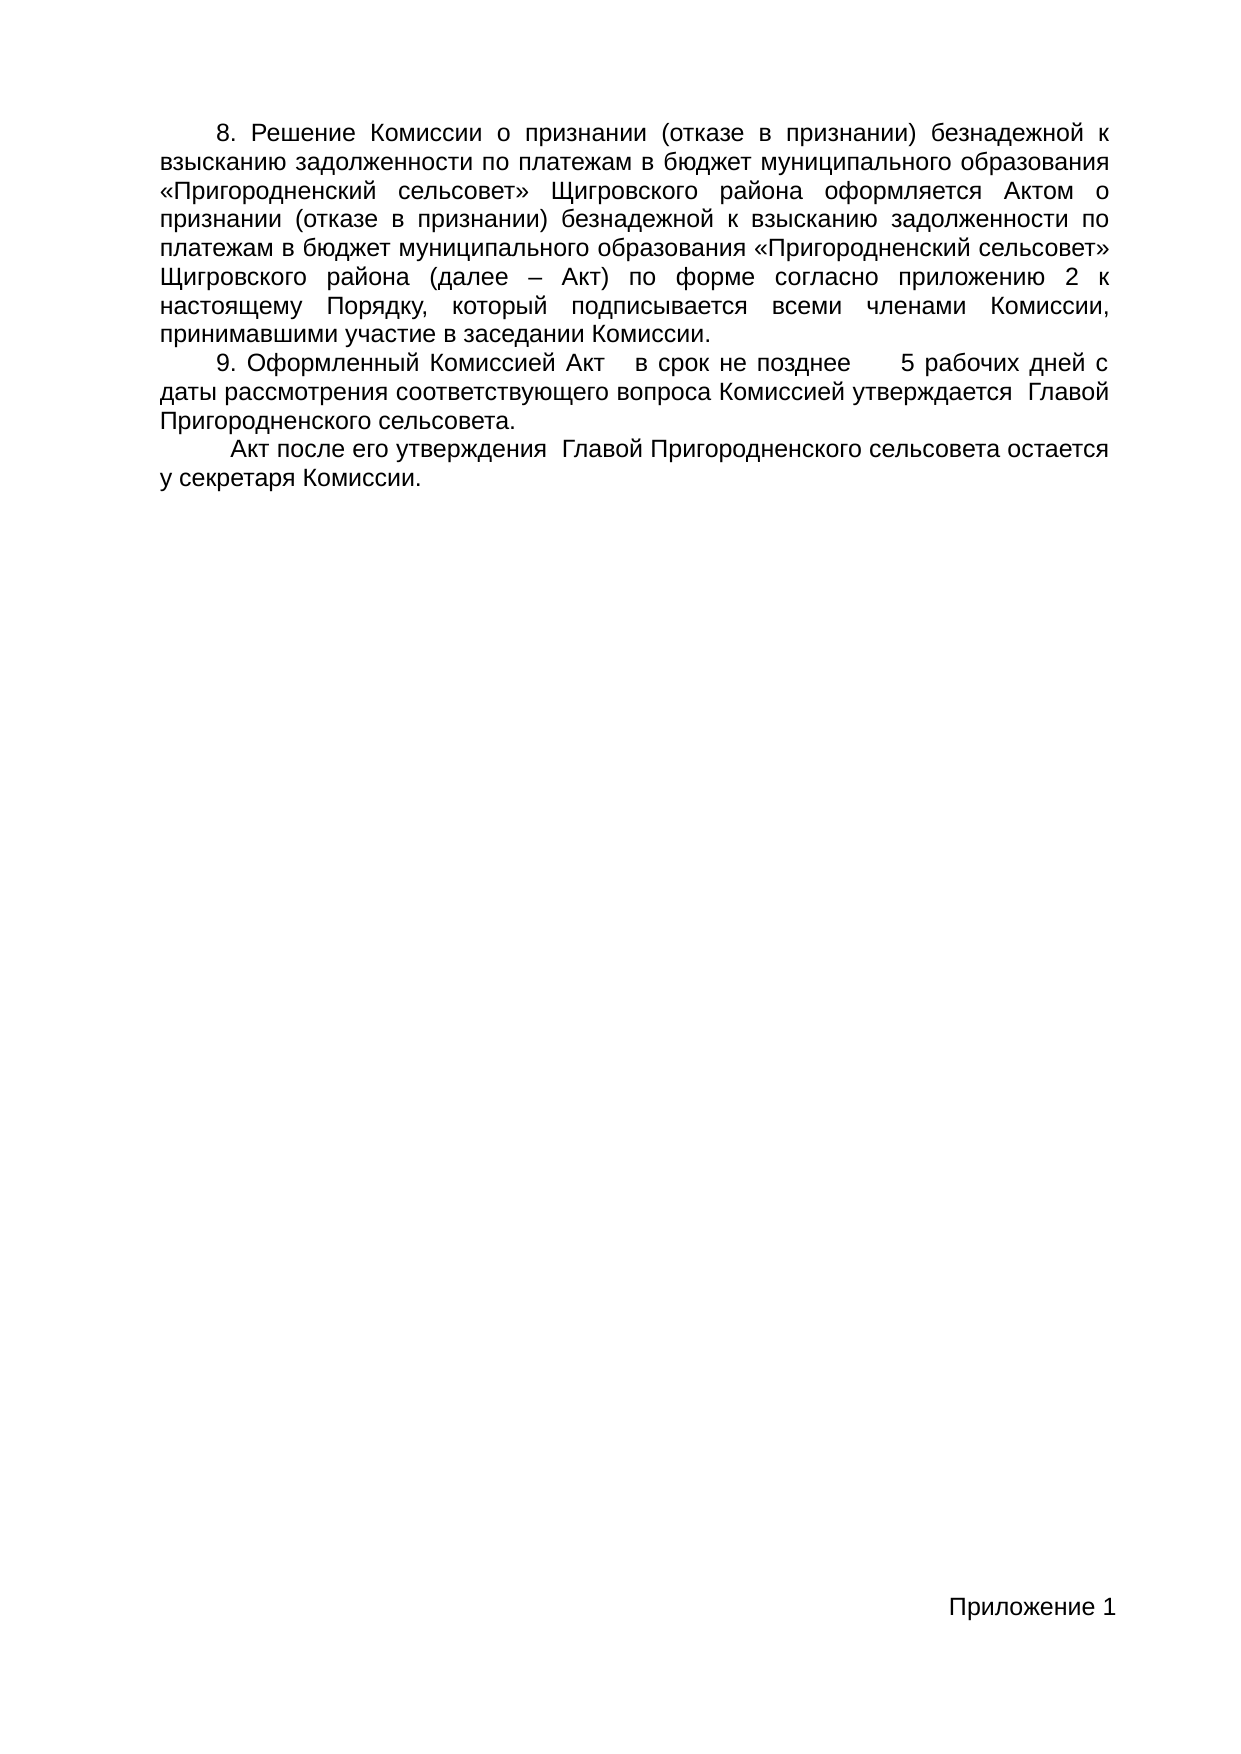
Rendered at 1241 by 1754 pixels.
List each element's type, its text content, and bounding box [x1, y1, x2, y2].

text Приложение 1 [159, 1592, 1116, 1621]
text 8. Решение Комиссии о признании (отказе в признании) безнадежной к взысканию задолженности по платежам в бюджет муниципального образования «Пригородненский сельсовет» Щигровского района оформляется Актом о признании (отказе в признании) безнадежной к взысканию задолженности по платежам в бюджет муниципального образования «Пригородненский сельсовет» Щигровского района (далее – Акт) по форме согласно приложению 2 к настоящему Порядку, который подписывается всеми членами Комиссии, принимавшими участие в заседании Комиссии. [159, 118, 1110, 348]
text Акт после его утверждения Главой Пригородненского сельсовета остается у секретаря Комиссии. [159, 434, 1110, 492]
text 9. Оформленный Комиссией Акт в срок не позднее 5 рабочих дней с даты рассмотрения соответствующего вопроса Комиссией утверждается Главой Пригородненского сельсовета. [159, 348, 1110, 434]
